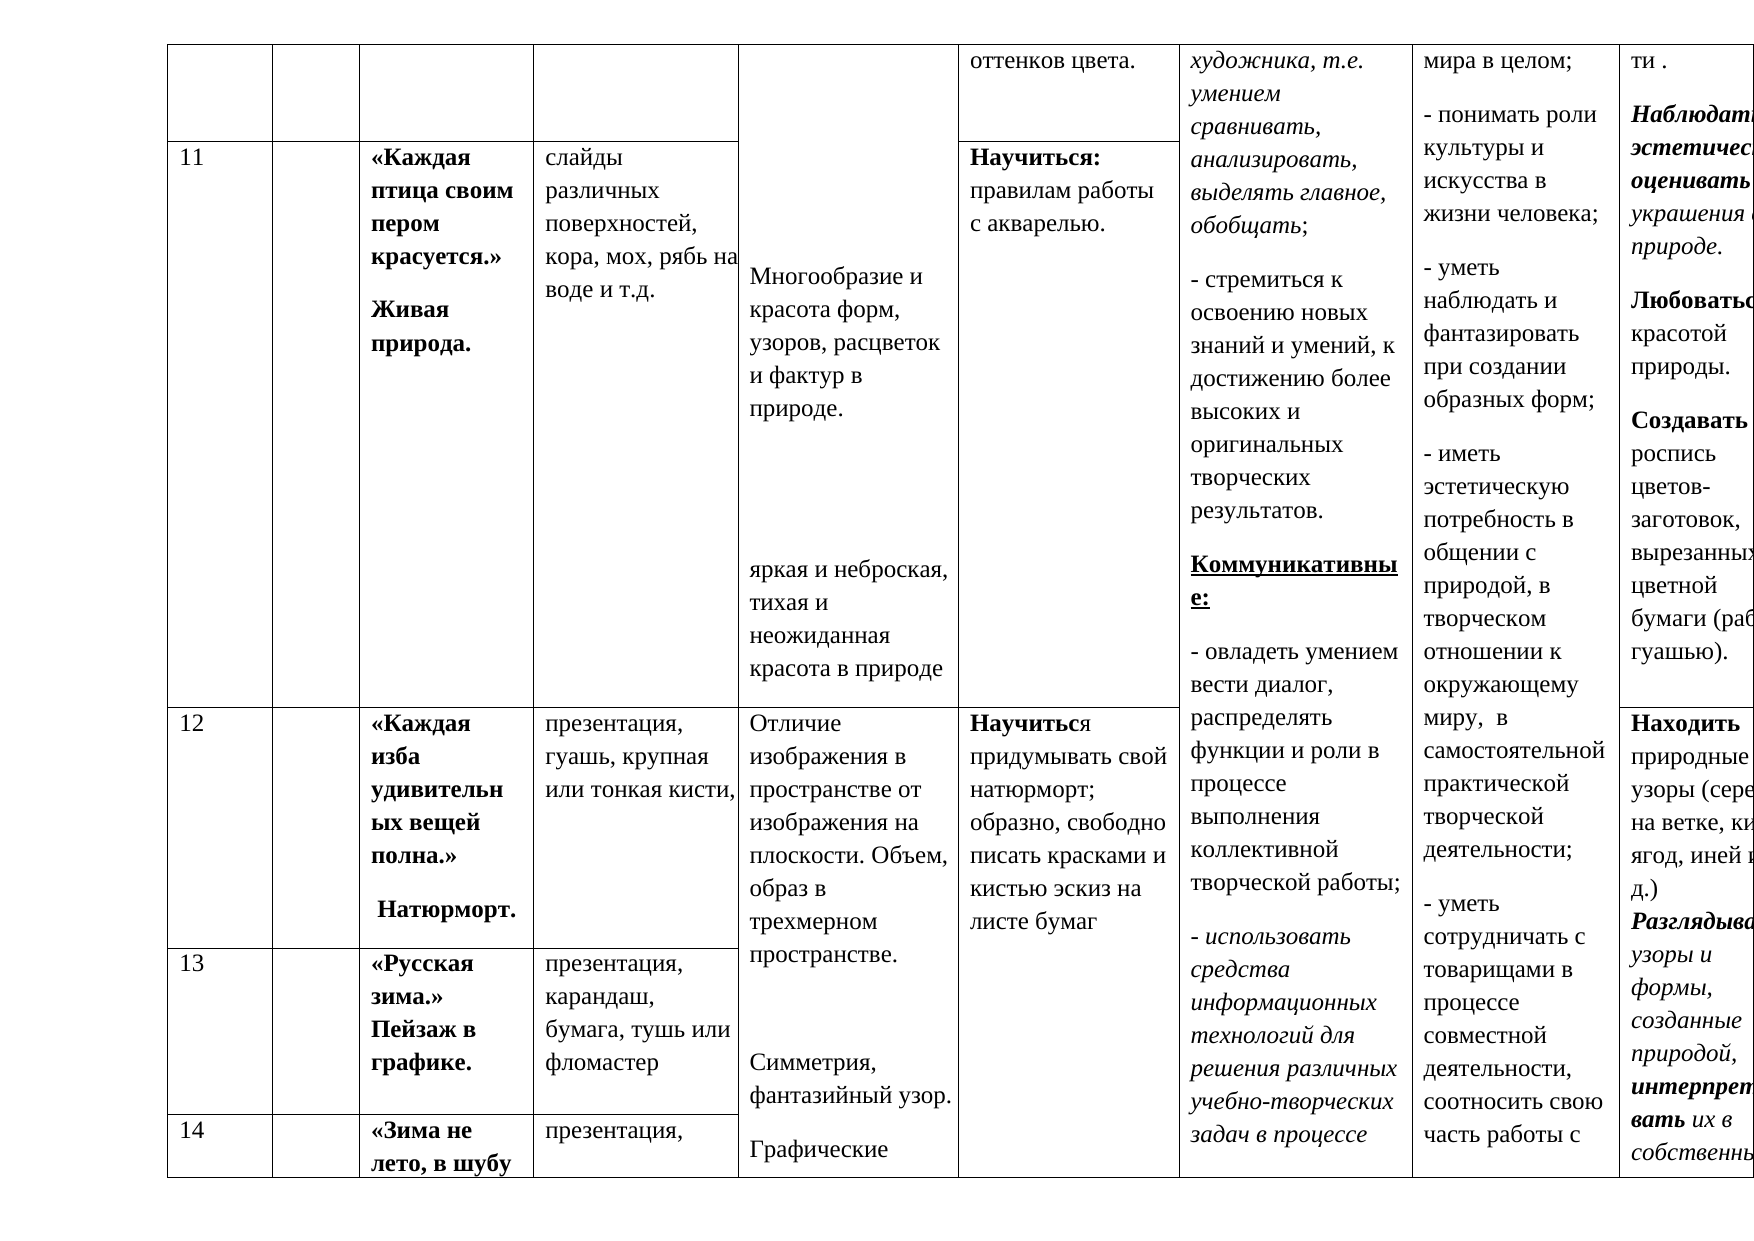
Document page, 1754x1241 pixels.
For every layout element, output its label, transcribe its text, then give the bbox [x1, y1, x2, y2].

table_cell презентация, гуашь, крупная или тонкая кисти, [534, 708, 738, 947]
table_cell Отличие изображения в пространстве от изображения на плоскости. Объем, образ в трехмерном пространстве. Симметрия, фантазийный узор. Графические материалы, Выразительность фактуры. Красота узоров (орнаментов), созданных человеком. Разнообразие орнаментов и их применение в предметном окружении человека [739, 708, 958, 1177]
table_cell [273, 949, 359, 1114]
table_cell «Каждая птица своим пером красуется.» Живая природа. [360, 142, 533, 707]
table_cell 12 [168, 708, 272, 947]
table_cell [273, 708, 359, 947]
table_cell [360, 1115, 533, 1177]
table_cell 10 [168, 45, 272, 141]
table_cell «Русская зима.» Пейзаж в графике. [360, 949, 533, 1114]
table_cell Научиться придумывать свой натюрморт; образно, свободно писать красками и кистью эскиз на листе бумаг [959, 708, 1179, 1177]
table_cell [959, 45, 1179, 141]
table_cell Научиться: правилам работы с акварелью. [959, 142, 1179, 707]
table_cell 11 [168, 142, 272, 707]
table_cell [1413, 45, 1619, 1177]
table_cell Находить природные узоры (сережки на ветке, кисть ягод, иней и т. д.) Разглядывать узоры и формы, созданные природой, интерпретировать их в собственных изображениях и украшениях. Осваивать простые приемы работы кистью и графической росписи и т. д. Изображать (декоративно) бабочек, рыб, птиц, передавая характер их узоров, расцветки, форму украшающих их деталей, узорчатую красоту фактуры. [1620, 708, 1753, 1177]
table_cell 13 [168, 949, 272, 1114]
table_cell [1180, 45, 1412, 1177]
table_cell [273, 45, 359, 141]
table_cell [534, 45, 738, 141]
table_cell слайды различных поверхностей, кора, мох, рябь на воде и т.д. [534, 142, 738, 707]
table_cell 14 [168, 1115, 272, 1177]
table_cell [273, 1115, 359, 1177]
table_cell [1620, 45, 1753, 707]
table_cell «Каждая изба удивительных вещей полна.» Натюрморт. [360, 708, 533, 947]
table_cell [360, 45, 533, 141]
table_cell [534, 1115, 738, 1177]
table_cell [273, 142, 359, 707]
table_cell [739, 45, 958, 707]
table_cell презентация, карандаш, бумага, тушь или фломастер [534, 949, 738, 1114]
